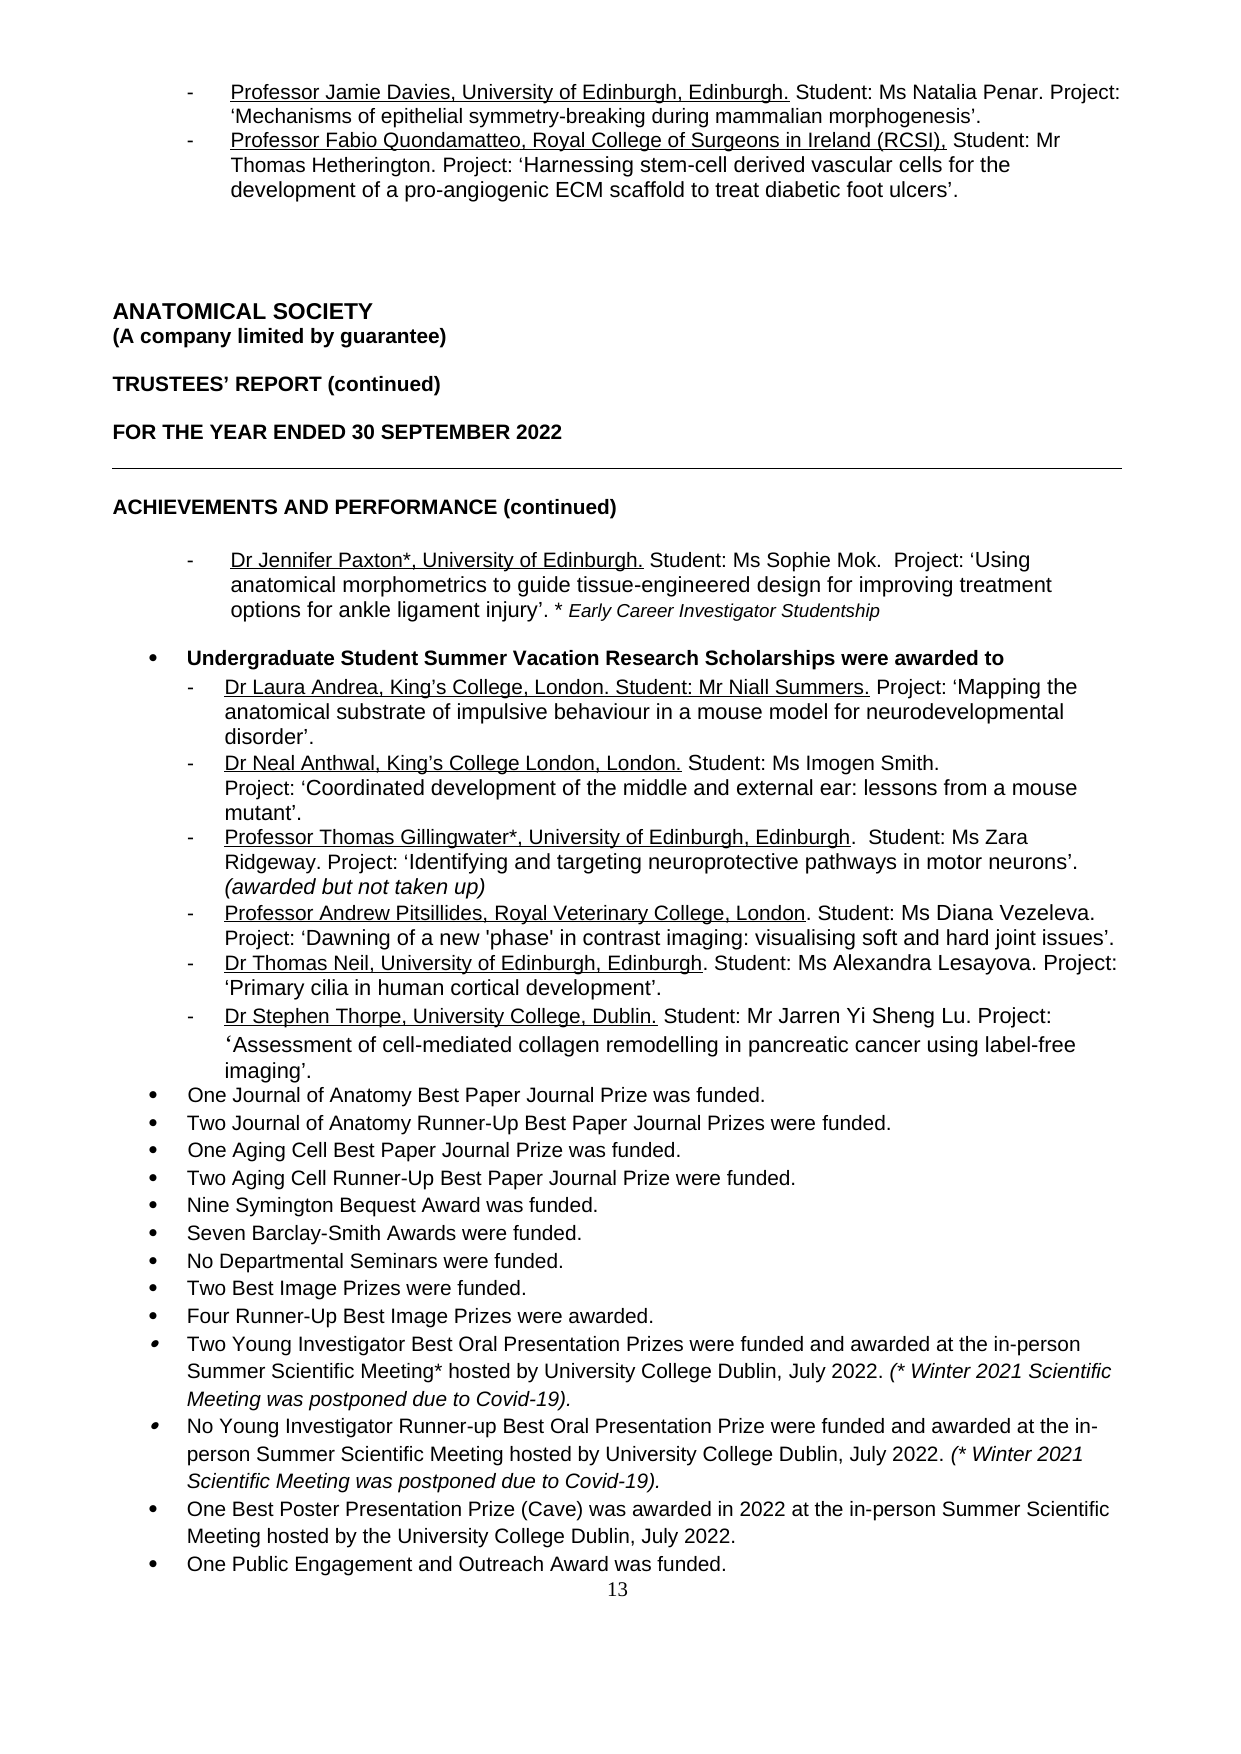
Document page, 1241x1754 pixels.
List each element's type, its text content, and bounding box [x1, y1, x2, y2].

list Dr Jennifer Paxton*, University of Edinburgh. Student: Ms Sophie Mok. Project: ‘Using anatomical morphometrics to guide tissue-engineered design for improving treatment options for ankle ligament injury’. * Early Career Investigator Studentship [543, 547, 1122, 622]
list Two Journal of Anatomy Runner-Up Best Paper Journal Prizes were funded. [149, 1111, 1122, 1134]
list No Departmental Seminars were funded. [149, 1248, 1122, 1273]
text TRUSTEES’ REPORT (continued) [112, 372, 1122, 396]
text FOR THE YEAR ENDED 30 SEPTEMBER 2022 [112, 420, 1122, 444]
list Dr Thomas Neil, University of Edinburgh, Edinburgh. Student: Ms Alexandra Lesayova. Project: ‘Primary cilia in human cortical development’. [187, 950, 1122, 1000]
list Professor Fabio Quondamatteo, Royal College of Surgeons in Ireland (RCSI), Student: Mr Thomas Hetherington. Project: ‘Harnessing stem-cell derived vascular cells for the development of a pro-angiogenic ECM scaffold to treat diabetic foot ulcers’. [187, 128, 1122, 202]
list Undergraduate Student Summer Vacation Research Scholarships were awarded to [149, 646, 1122, 670]
list One Aging Cell Best Paper Journal Prize was funded. [149, 1138, 1122, 1162]
list Professor Andrew Pitsillides, Royal Veterinary College, London. Student: Ms Diana Vezeleva. Project: ‘Dawning of a new 'phase' in contrast imaging: visualising soft and hard joint issues’. [187, 899, 1122, 950]
list Two Young Investigator Best Oral Presentation Prizes were funded and awarded at the in-person Summer Scientific Meeting* hosted by University College Dublin, July 2022. (* Winter 2021 Scientific Meeting was postponed due to Covid-19). [149, 1331, 1122, 1410]
list Dr Laura Andrea, King’s College, London. Student: Mr Niall Summers. Project: ‘Mapping the anatomical substrate of impulsive behaviour in a mouse model for neurodevelopmental disorder’. [308, 674, 1122, 749]
list One Journal of Anatomy Best Paper Journal Prize was funded. [149, 1083, 1122, 1107]
list Professor Jamie Davies, University of Edinburgh, Edinburgh. Student: Ms Natalia Penar. Project: ‘Mechanisms of epithelial symmetry-breaking during mammalian morphogenesis’. [187, 80, 1122, 128]
list Dr Laura Andrea, King’s College, London. Student: Mr Niall Summers. Project: ‘Mapping the anatomical substrate of impulsive behaviour in a mouse model for neurodevelopmental disorder’. [187, 674, 957, 749]
list Professor Thomas Gillingwater*, University of Edinburgh, Edinburgh. Student: Ms Zara Ridgeway. Project: ‘Identifying and targeting neuroprotective pathways in motor neurons’. [187, 825, 1122, 874]
list Nine Symington Bequest Award was funded. [149, 1193, 1122, 1217]
text (A company limited by guarantee) [112, 324, 1122, 348]
list Dr Stephen Thorpe, University College, Dublin. Student: Mr Jarren Yi Sheng Lu. Project: ‘Assessment of cell-mediated collagen remodelling in pancreatic cancer using label-free imaging’. [187, 1000, 1122, 1083]
list One Best Poster Presentation Prize (Cave) was awarded in 2022 at the in-person Summer Scientific Meeting hosted by the University College Dublin, July 2022. [149, 1497, 1122, 1548]
text (awarded but not taken up) [224, 874, 1122, 899]
list Two Aging Cell Runner-Up Best Paper Journal Prize were funded. [149, 1166, 1122, 1190]
text ANATOMICAL SOCIETY [112, 298, 1122, 324]
list Dr Jennifer Paxton*, University of Edinburgh. Student: Ms Sophie Mok. Project: ‘Using anatomical morphometrics to guide tissue-engineered design for improving treatment options for ankle ligament injury’. * Early Career Investigator Studentship [187, 547, 975, 622]
list Dr Neal Anthwal, King’s College London, London. Student: Ms Imogen Smith. Project: ‘Coordinated development of the middle and external ear: lessons from a mouse mutant’. [187, 749, 1122, 825]
list Two Best Image Prizes were funded. [149, 1276, 1122, 1300]
list No Young Investigator Runner-up Best Oral Presentation Prize were funded and awarded at the in-person Summer Scientific Meeting hosted by University College Dublin, July 2022. (* Winter 2021 Scientific Meeting was postponed due to Covid-19). [149, 1414, 1122, 1493]
list One Public Engagement and Outreach Award was funded. [149, 1552, 1122, 1576]
text ACHIEVEMENTS AND PERFORMANCE (continued) [112, 495, 1122, 519]
list Seven Barclay-Smith Awards were funded. [149, 1221, 1122, 1245]
list Four Runner-Up Best Image Prizes were awarded. [149, 1304, 1122, 1328]
